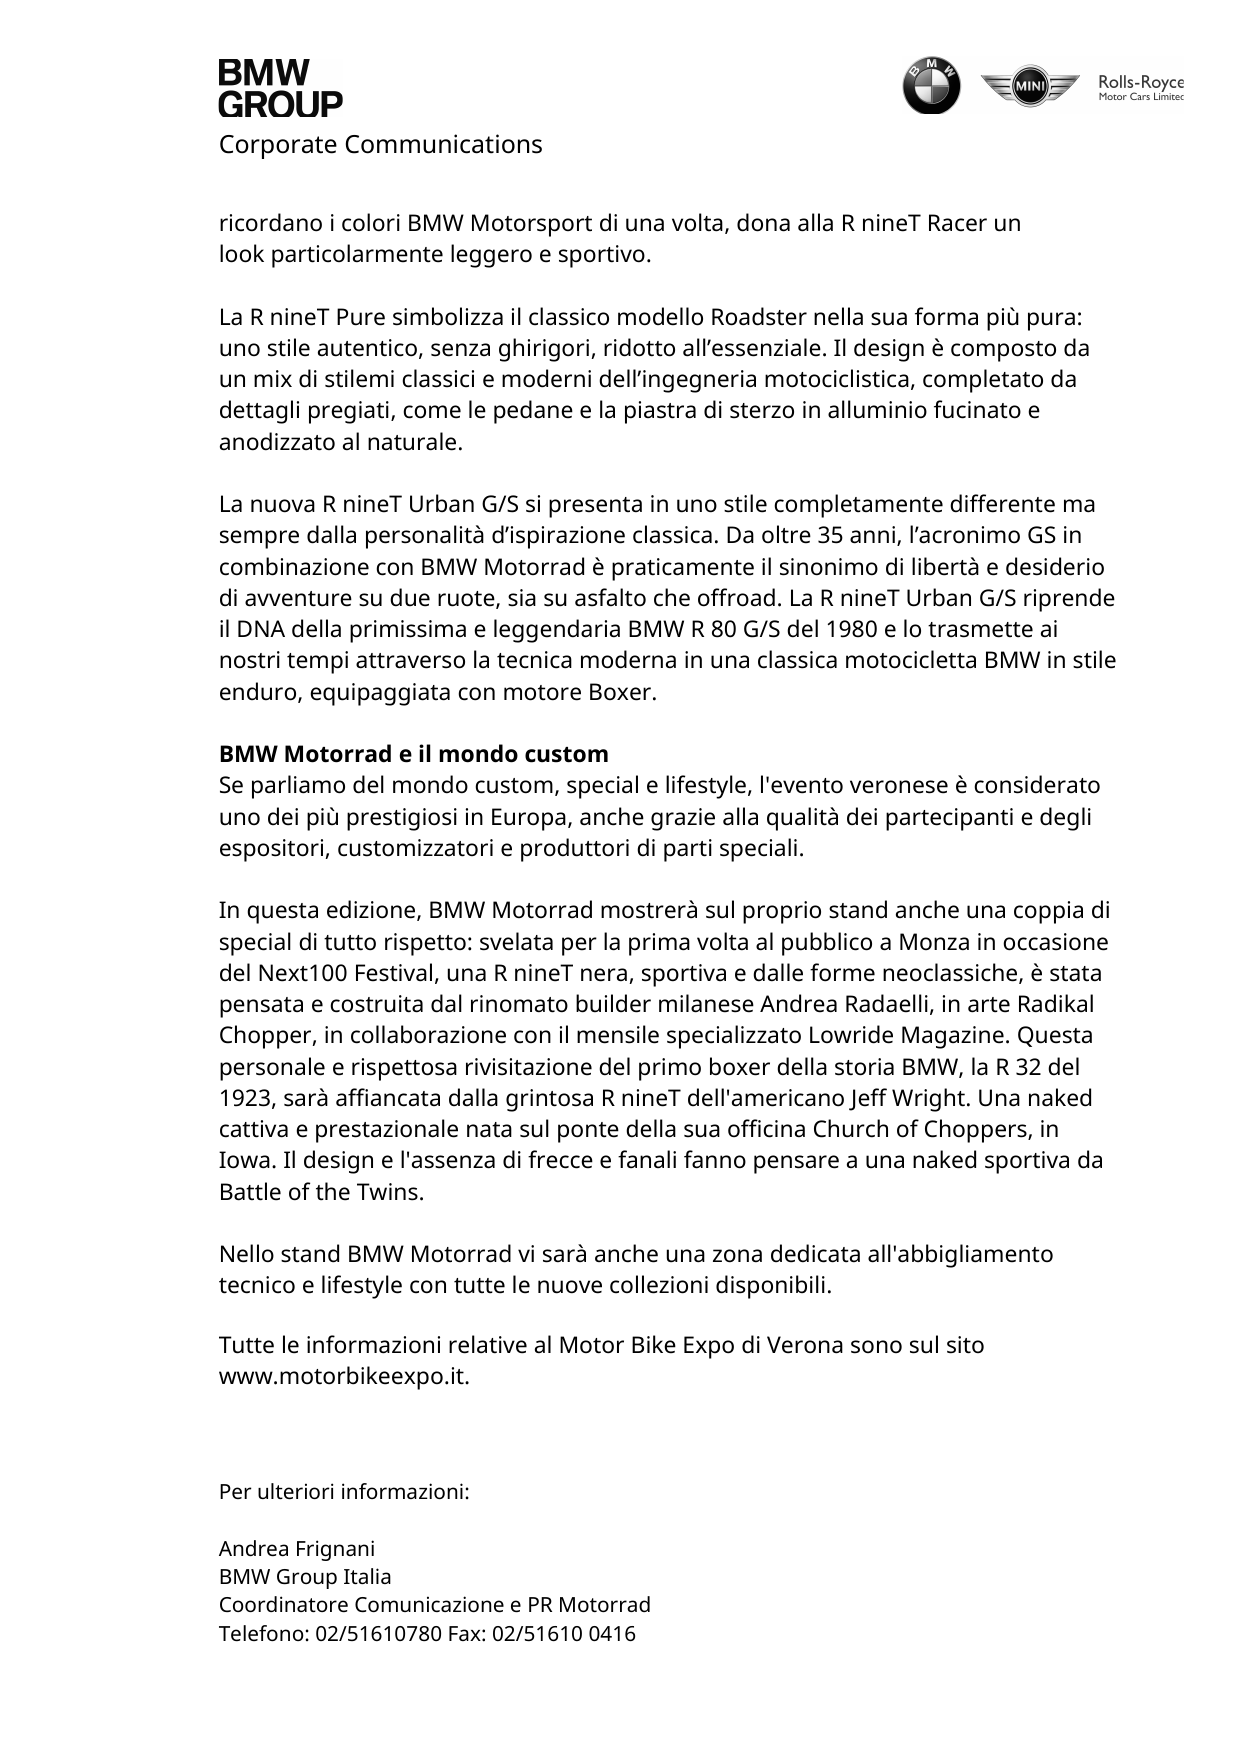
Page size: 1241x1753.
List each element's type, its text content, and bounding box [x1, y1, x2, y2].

text Telefono: 02/51610780 Fax: 02/51610 0416 [218, 1619, 1090, 1647]
text look particolarmente leggero e sportivo. [218, 238, 1123, 269]
text Se parliamo del mondo custom, special e lifestyle, l'evento veronese è considerato uno dei più prestigiosi in Europa, anche grazie alla qualità dei partecipanti e degli espositori, customizzatori e produttori di parti speciali. [218, 769, 1123, 863]
text BMW Motorrad e il mondo custom [218, 738, 1123, 769]
text Nello stand BMW Motorrad vi sarà anche una zona dedicata all'abbigliamento tecnico e lifestyle con tutte le nuove collezioni disponibili. [218, 1238, 1123, 1301]
text La R nineT Pure simbolizza il classico modello Roadster nella sua forma più pura: uno stile autentico, senza ghirigori, ridotto all’essenziale. Il design è composto da un mix di stilemi classici e moderni dell’ingegneria motociclistica, completato da dettagli pregiati, come le pedane e la piastra di sterzo in alluminio fucinato e anodizzato al naturale. [218, 301, 1123, 457]
picture [218, 59, 343, 116]
text Coordinatore Comunicazione e PR Motorrad [218, 1591, 1090, 1619]
picture [902, 56, 1184, 113]
text ricordano i colori BMW Motorsport di una volta, dona alla R nineT Racer un [218, 207, 1123, 238]
text La nuova R nineT Urban G/S si presenta in uno stile completamente differente ma sempre dalla personalità d’ispirazione classica. Da oltre 35 anni, l’acronimo GS in combinazione con BMW Motorrad è praticamente il sinonimo di libertà e desiderio di avventure su due ruote, sia su asfalto che offroad. La R nineT Urban G/S riprende il DNA della primissima e leggendaria BMW R 80 G/S del 1980 e lo trasmette ai nostri tempi attraverso la tecnica moderna in una classica motocicletta BMW in stile enduro, equipaggiata con motore Boxer. [218, 488, 1123, 707]
text In questa edizione, BMW Motorrad mostrerà sul proprio stand anche una coppia di special di tutto rispetto: svelata per la prima volta al pubblico a Monza in occasione del Next100 Festival, una R nineT nera, sportiva e dalle forme neoclassiche, è stata pensata e costruita dal rinomato builder milanese Andrea Radaelli, in arte Radikal Chopper, in collaborazione con il mensile specializzato Lowride Magazine. Questa personale e rispettosa rivisitazione del primo boxer della storia BMW, la R 32 del 1923, sarà affiancata dalla grintosa R nineT dell'americano Jeff Wright. Una naked cattiva e prestazionale nata sul ponte della sua officina Church of Choppers, in Iowa. Il design e l'assenza di frecce e fanali fanno pensare a una naked sportiva da Battle of the Twins. [218, 894, 1123, 1207]
text Per ulteriori informazioni: [218, 1477, 1123, 1505]
text Andrea Frignani [218, 1534, 1090, 1562]
text BMW Group Italia [218, 1562, 1090, 1591]
text Tutte le informazioni relative al Motor Bike Expo di Verona sono sul sito www.motorbikeexpo.it. [218, 1329, 1123, 1391]
